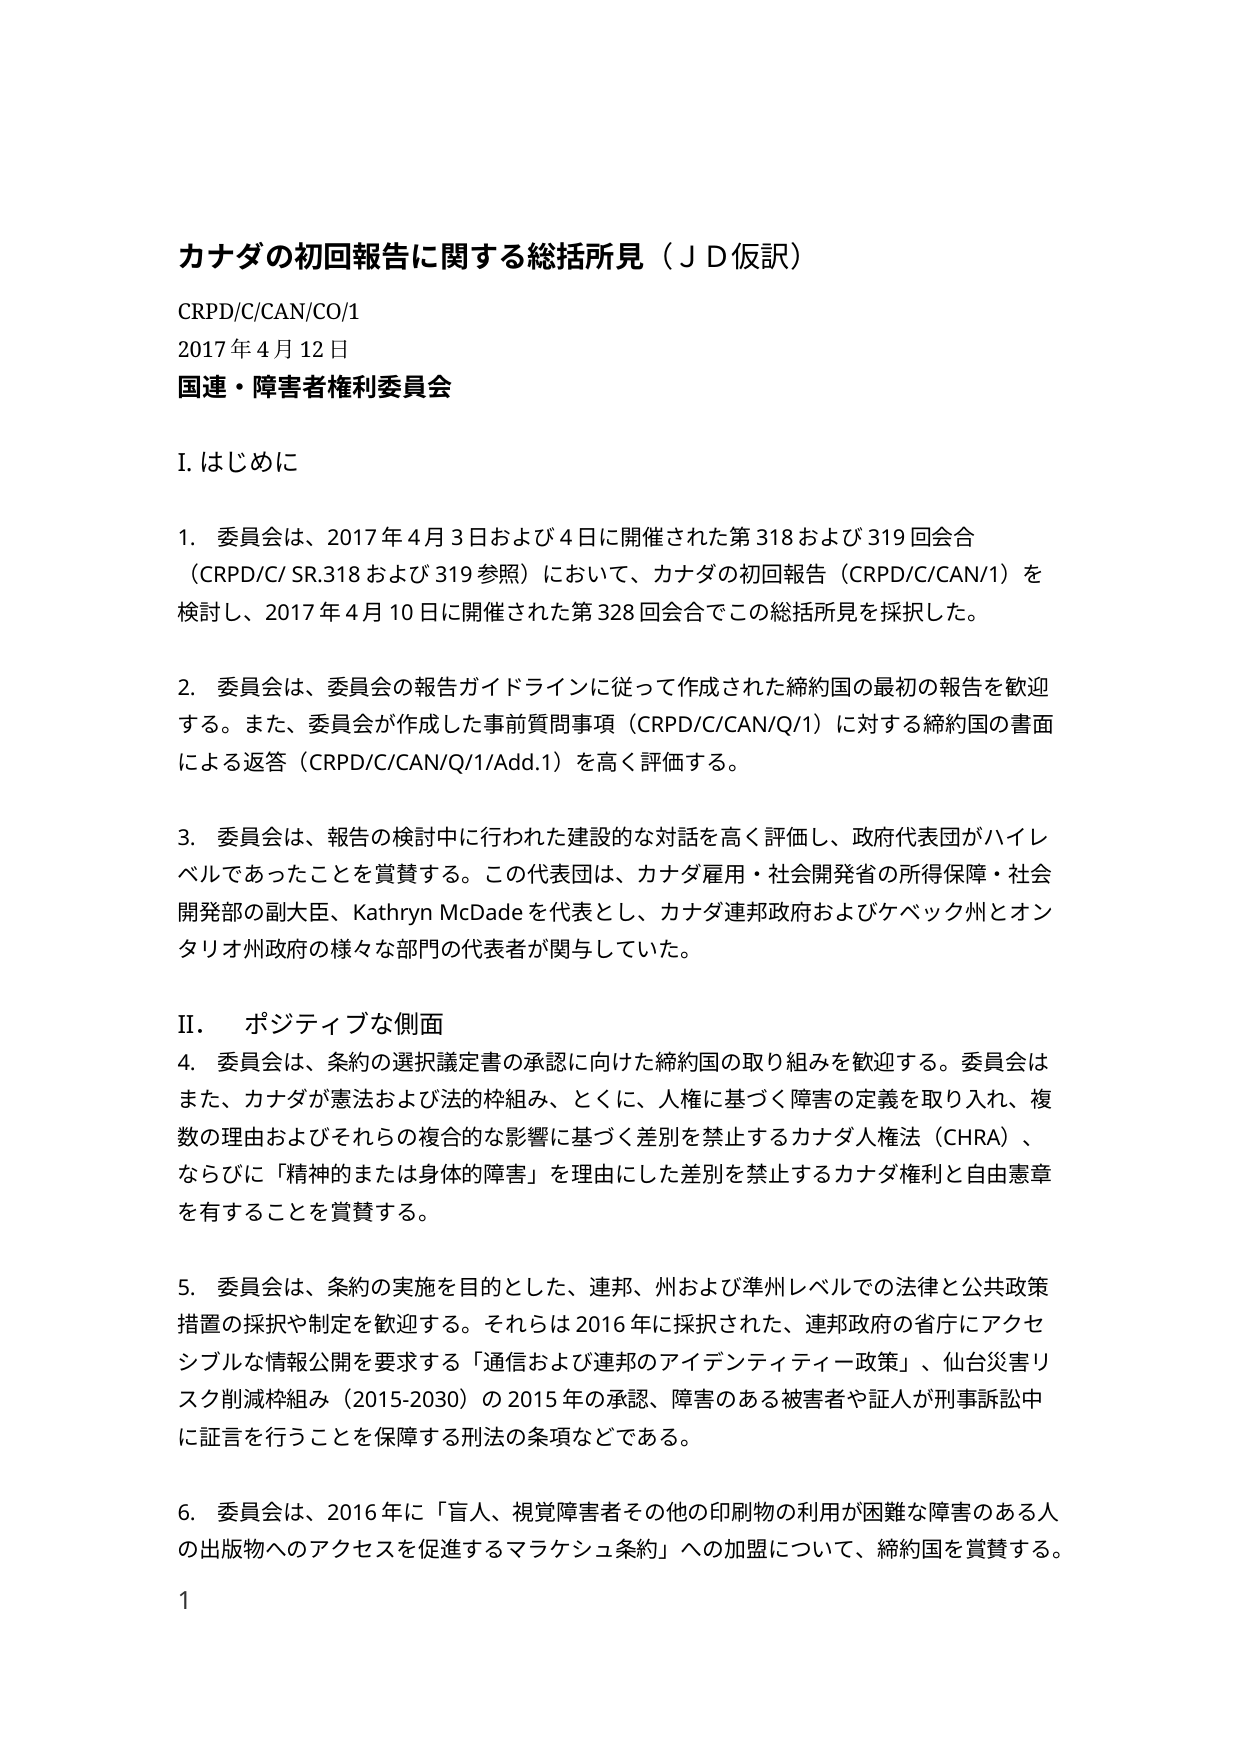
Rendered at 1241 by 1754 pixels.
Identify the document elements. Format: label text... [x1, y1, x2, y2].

text 2. 委員会は、委員会の報告ガイドラインに従って作成された締約国の最初の報告を歓迎する。また、委員会が作成した事前質問事項（CRPD/C/CAN/Q/1）に対する締約国の書面による返答（CRPD/C/CAN/Q/1/Add.1）を高く評価する。 [177, 667, 1063, 779]
text 2017年4月12日 [177, 329, 1063, 367]
text 3. 委員会は、報告の検討中に行われた建設的な対話を高く評価し、政府代表団がハイレベルであったことを賞賛する。この代表団は、カナダ雇用・社会開発省の所得保障・社会開発部の副大臣、Kathryn McDadeを代表とし、カナダ連邦政府およびケベック州とオンタリオ州政府の様々な部門の代表者が関与していた。 [177, 817, 1063, 967]
text I. はじめに [177, 442, 1063, 479]
text カナダの初回報告に関する総括所見（ＪＤ仮訳） [177, 217, 1063, 292]
text II． ポジティブな側面 [177, 1004, 1063, 1042]
text 5. 委員会は、条約の実施を目的とした、連邦、州および準州レベルでの法律と公共政策措置の採択や制定を歓迎する。それらは2016年に採択された、連邦政府の省庁にアクセシブルな情報公開を要求する「通信および連邦のアイデンティティー政策」、仙台災害リスク削減枠組み（2015-2030）の2015年の承認、障害のある被害者や証人が刑事訴訟中に証言を行うことを保障する刑法の条項などである。 [177, 1267, 1063, 1454]
text 国連・障害者権利委員会 [177, 367, 1063, 404]
text 1. 委員会は、2017年4月3日および4日に開催された第318および319回会合（CRPD/C/ SR.318および319参照）において、カナダの初回報告（CRPD/C/CAN/1）を検討し、2017年4月10日に開催された第328回会合でこの総括所見を採択した。 [177, 517, 1063, 629]
text 6. 委員会は、2016年に「盲人、視覚障害者その他の印刷物の利用が困難な障害のある人の出版物へのアクセスを促進するマラケシュ条約」への加盟について、締約国を賞賛する。 [177, 1492, 1063, 1567]
text 4. 委員会は、条約の選択議定書の承認に向けた締約国の取り組みを歓迎する。委員会はまた、カナダが憲法および法的枠組み、とくに、人権に基づく障害の定義を取り入れ、複数の理由およびそれらの複合的な影響に基づく差別を禁止するカナダ人権法（CHRA）、ならびに「精神的または身体的障害」を理由にした差別を禁止するカナダ権利と自由憲章を有することを賞賛する。 [177, 1042, 1063, 1229]
text CRPD/C/CAN/CO/1 [177, 292, 1063, 329]
